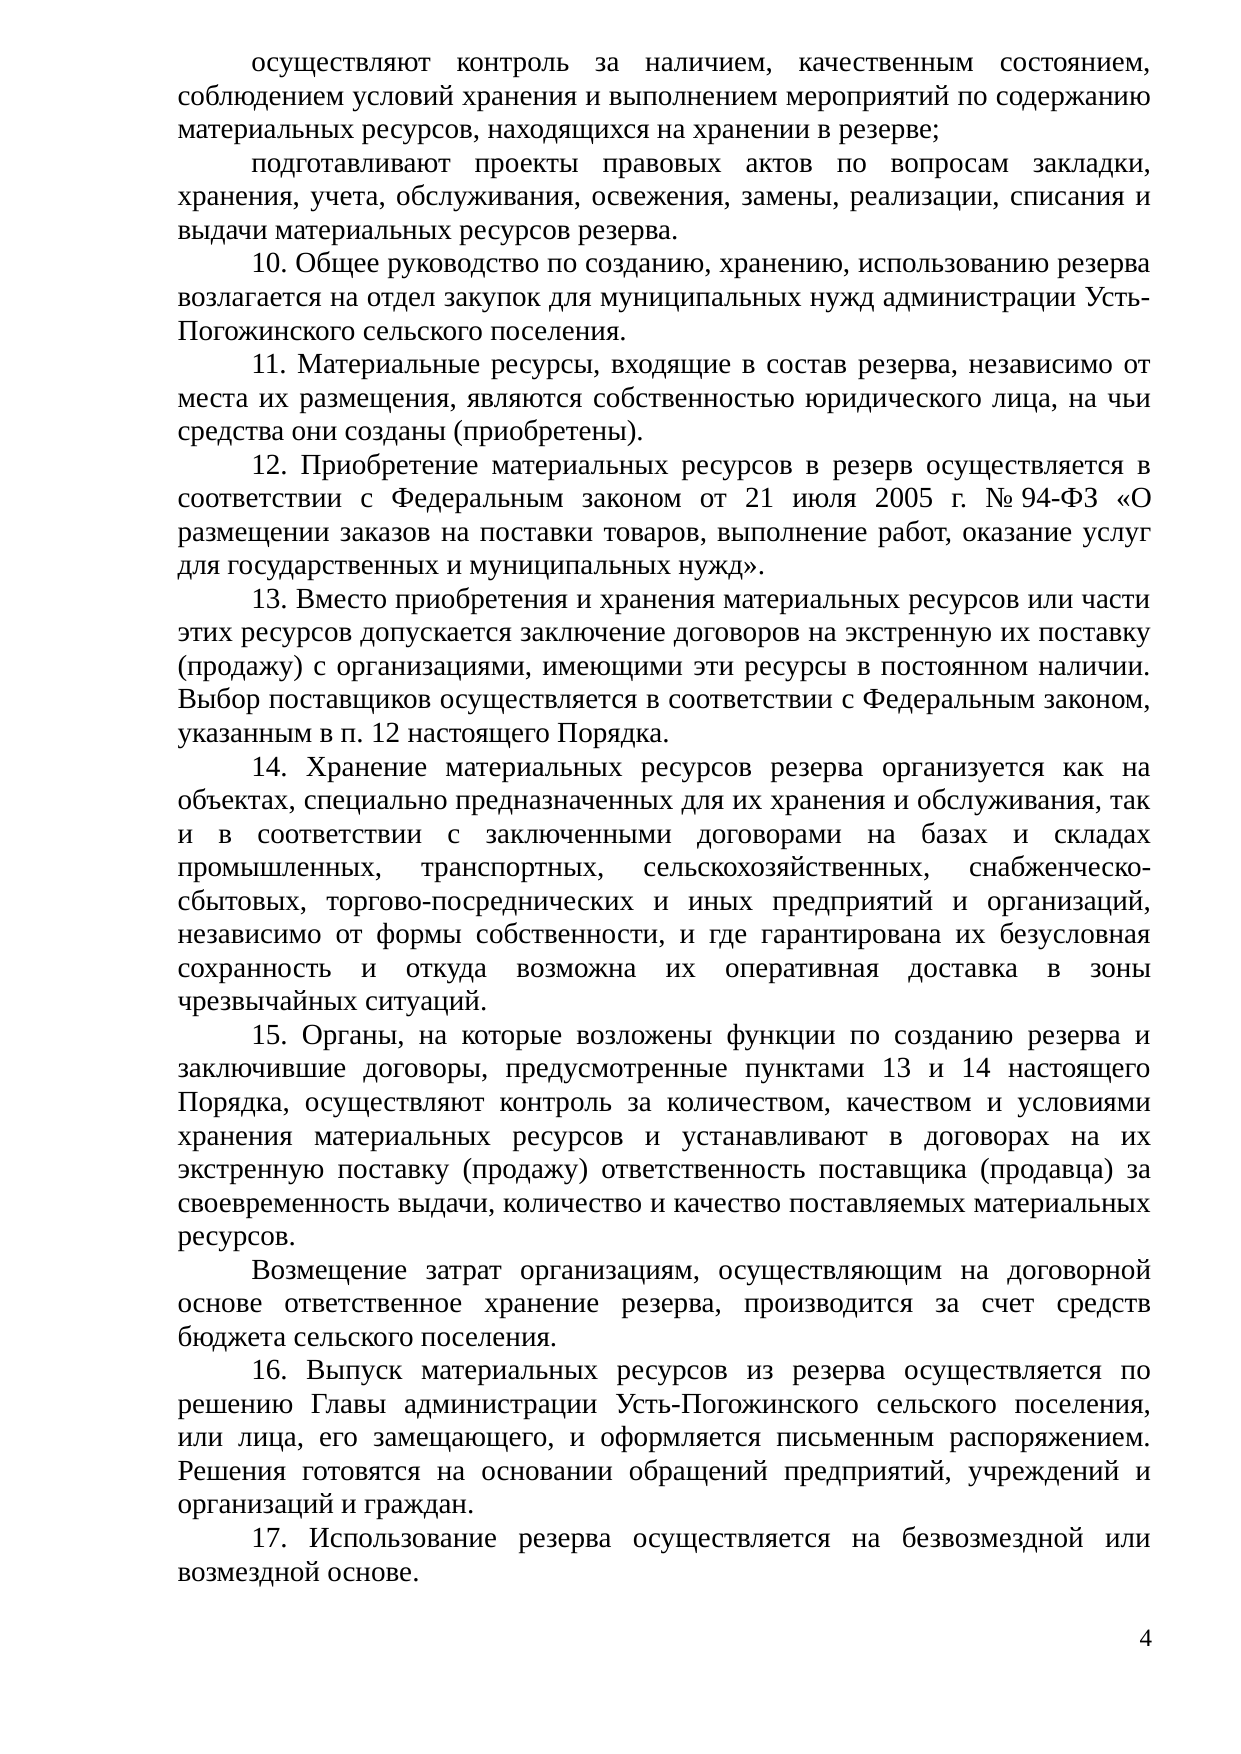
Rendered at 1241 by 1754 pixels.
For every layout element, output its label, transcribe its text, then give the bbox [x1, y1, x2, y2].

text Возмещение затрат организациям, осуществляющим на договорной основе ответственное хранение резерва, производится за счет средств бюджета сельского поселения. [177, 1252, 1152, 1352]
text 14. Хранение материальных ресурсов резерва организуется как на объектах, специально предназначенных для их хранения и обслуживания, так и в соответствии с заключенными договорами на базах и складах промышленных, транспортных, сельскохозяйственных, снабженческо-сбытовых, торгово-посреднических и иных предприятий и организаций, независимо от формы собственности, и где гарантирована их безусловная сохранность и откуда возможна их оперативная доставка в зоны чрезвычайных ситуаций. [177, 749, 1152, 1017]
text подготавливают проекты правовых актов по вопросам закладки, хранения, учета, обслуживания, освежения, замены, реализации, списания и выдачи материальных ресурсов резерва. [177, 145, 1152, 246]
text 13. Вместо приобретения и хранения материальных ресурсов или части этих ресурсов допускается заключение договоров на экстренную их поставку (продажу) с организациями, имеющими эти ресурсы в постоянном наличии. Выбор поставщиков осуществляется в соответствии с Федеральным законом, указанным в п. 12 настоящего Порядка. [177, 581, 1152, 749]
text 16. Выпуск материальных ресурсов из резерва осуществляется по решению Главы администрации Усть-Погожинского сельского поселения, или лица, его замещающего, и оформляется письменным распоряжением. Решения готовятся на основании обращений предприятий, учреждений и организаций и граждан. [177, 1352, 1152, 1520]
text 11. Материальные ресурсы, входящие в состав резерва, независимо от места их размещения, являются собственностью юридического лица, на чьи средства они созданы (приобретены). [177, 346, 1152, 447]
text осуществляют контроль за наличием, качественным состоянием, соблюдением условий хранения и выполнением мероприятий по содержанию материальных ресурсов, находящихся на хранении в резерве; [177, 44, 1152, 145]
text 10. Общее руководство по созданию, хранению, использованию резерва возлагается на отдел закупок для муниципальных нужд администрации Усть-Погожинского сельского поселения. [177, 246, 1152, 346]
text 15. Органы, на которые возложены функции по созданию резерва и заключившие договоры, предусмотренные пунктами 13 и 14 настоящего Порядка, осуществляют контроль за количеством, качеством и условиями хранения материальных ресурсов и устанавливают в договорах на их экстренную поставку (продажу) ответственность поставщика (продавца) за своевременность выдачи, количество и качество поставляемых материальных ресурсов. [177, 1017, 1152, 1252]
text 17. Использование резерва осуществляется на безвозмездной или возмездной основе. [177, 1520, 1152, 1587]
text 12. Приобретение материальных ресурсов в резерв осуществляется в соответствии с Федеральным законом от 21 июля . № 94-ФЗ «О размещении заказов на поставки товаров, выполнение работ, оказание услуг для государственных и муниципальных нужд». [177, 447, 1152, 581]
